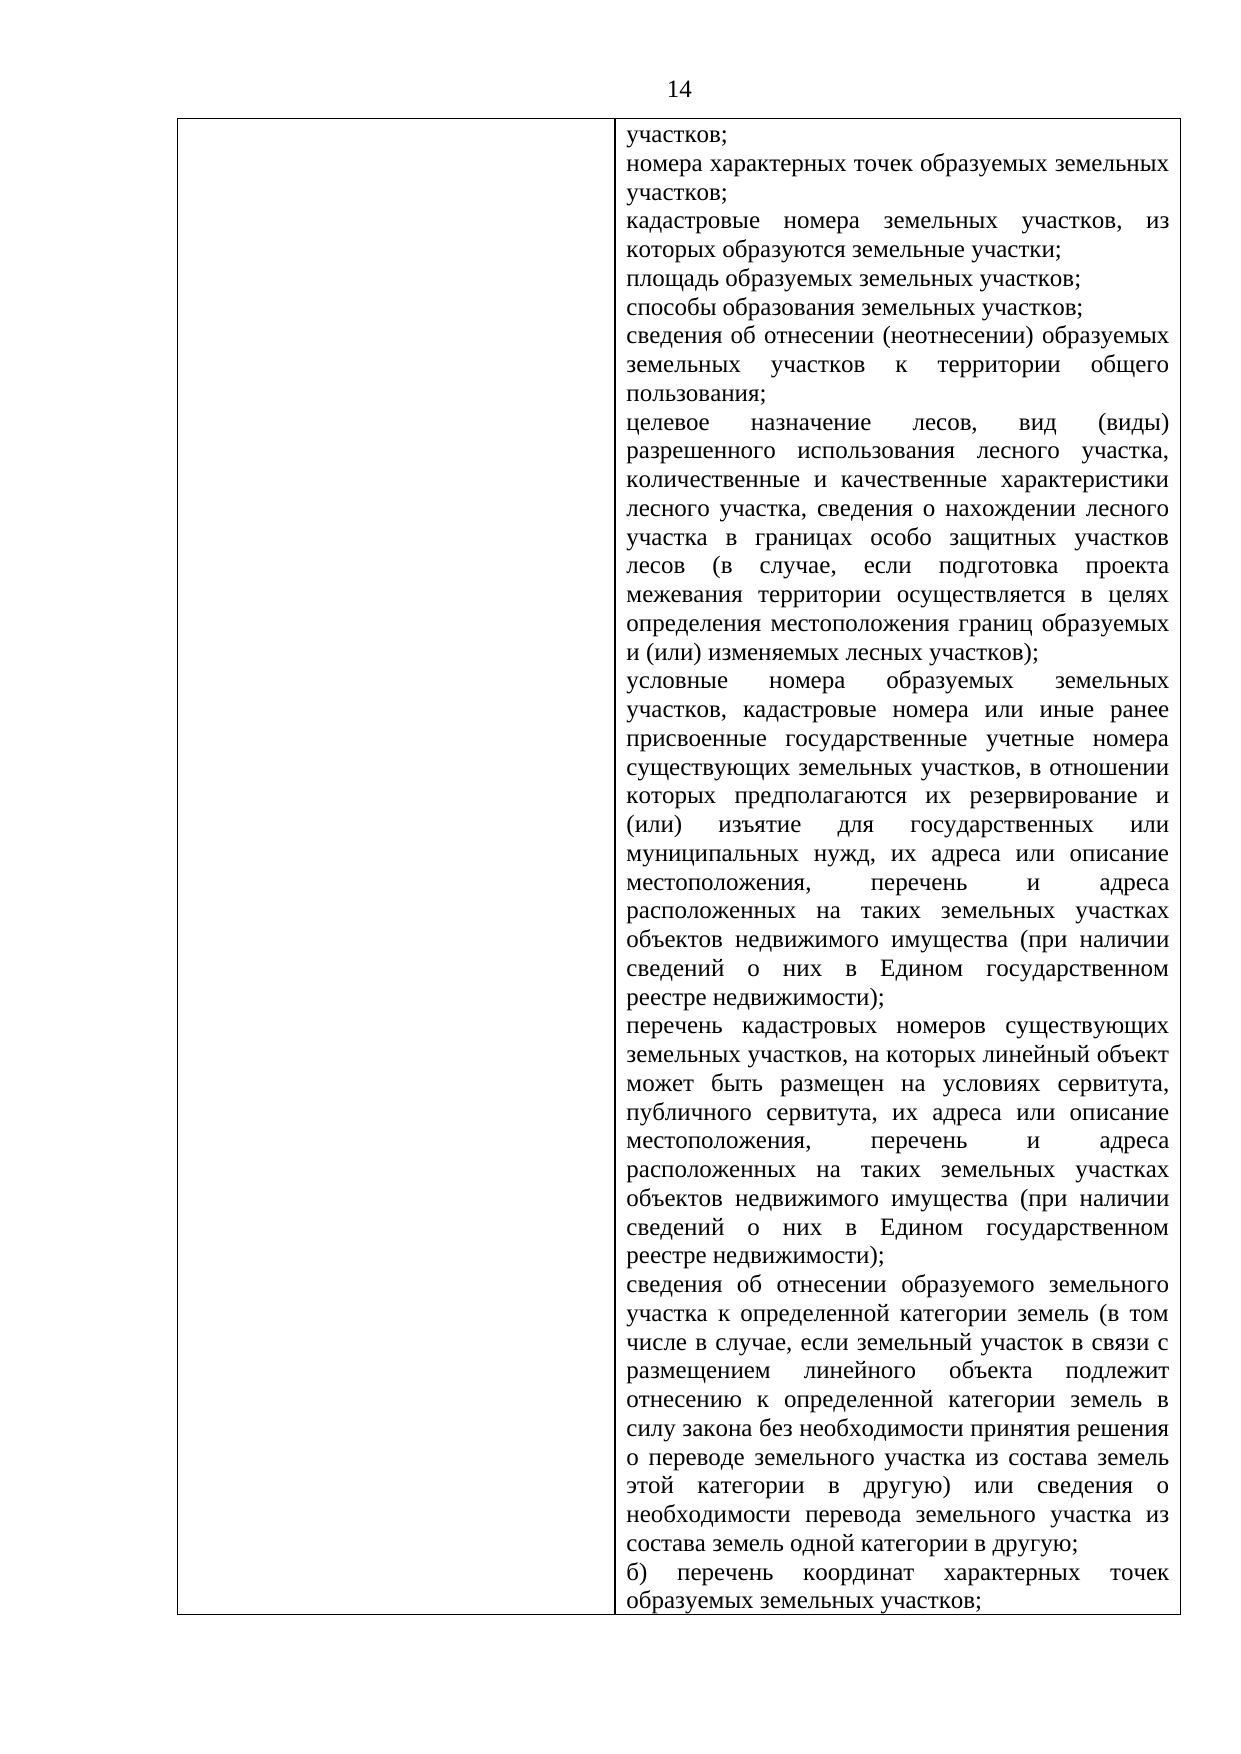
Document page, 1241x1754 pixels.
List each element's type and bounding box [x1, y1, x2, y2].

table_cell [616, 119, 1180, 1614]
table_cell [178, 119, 614, 1614]
